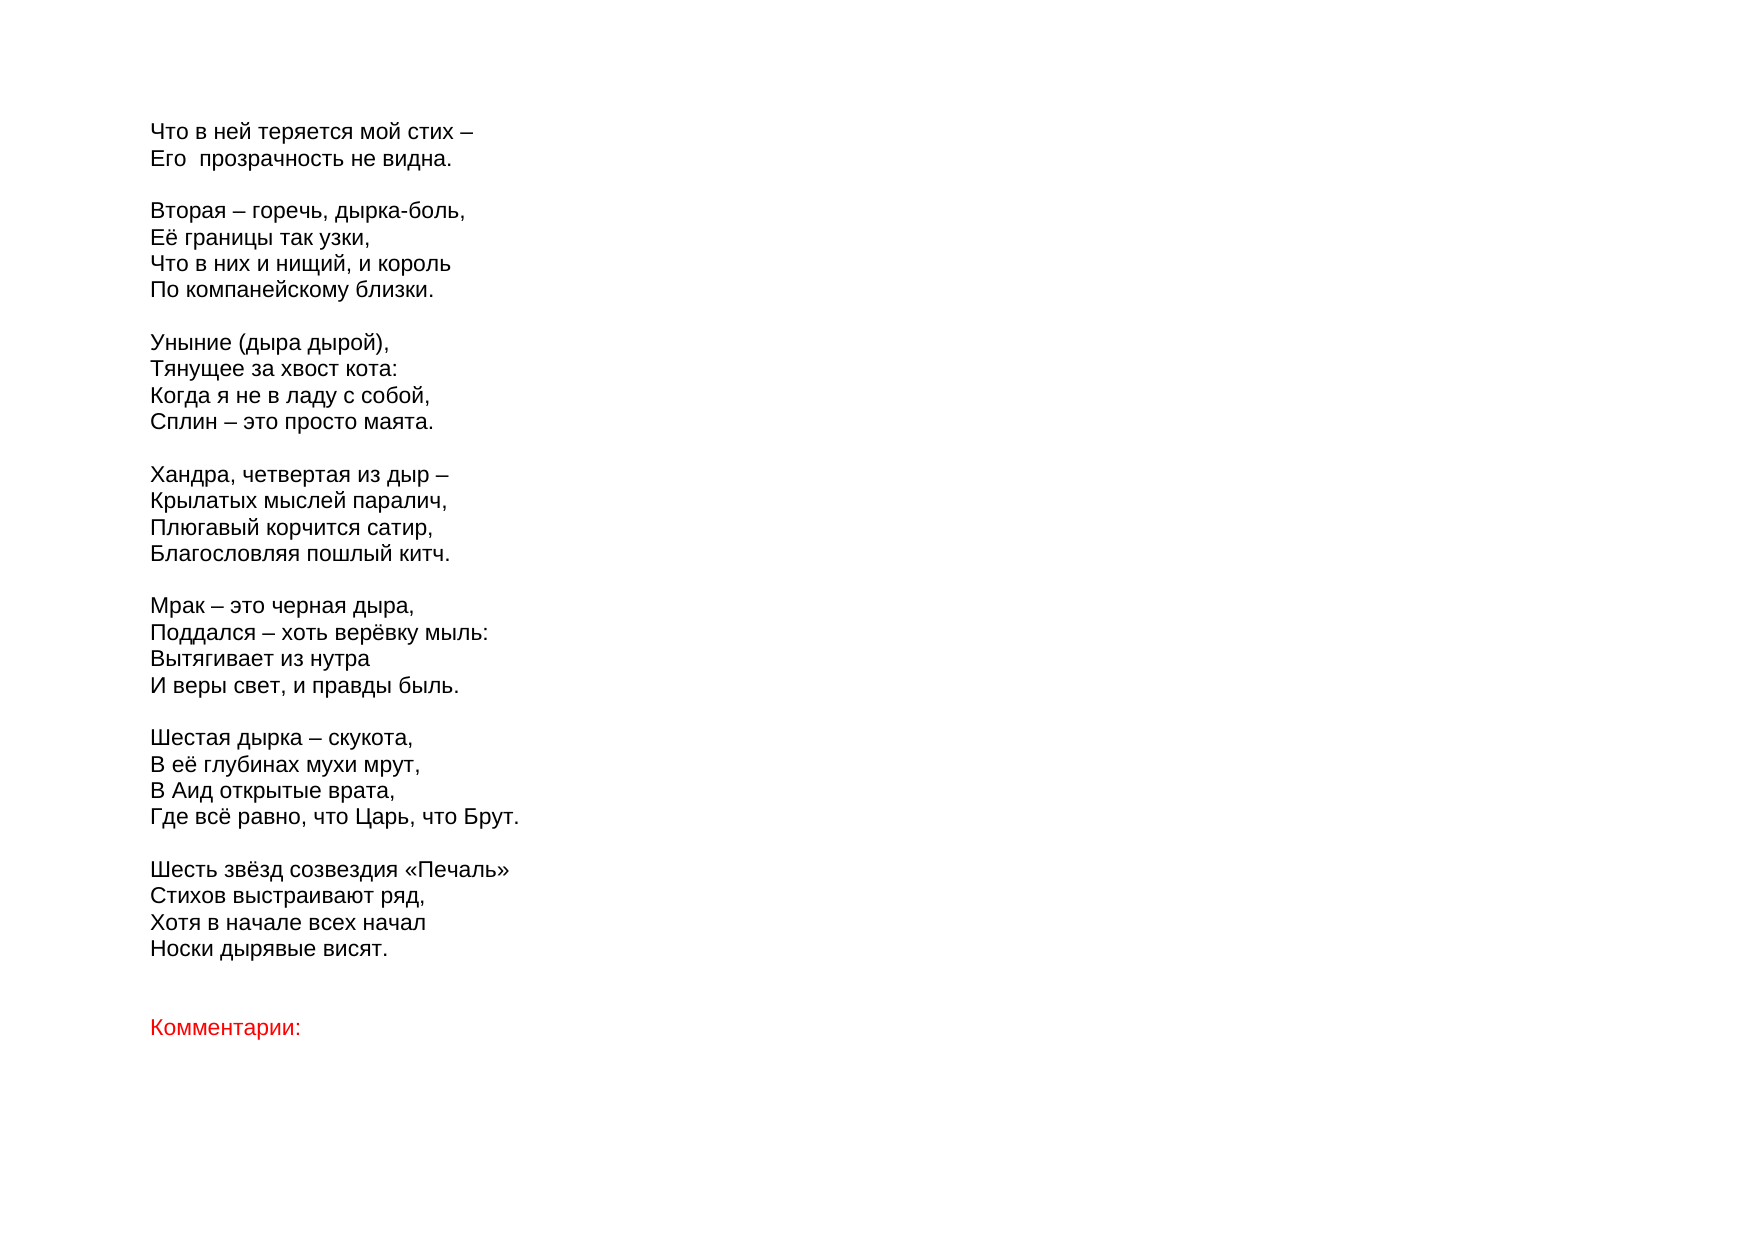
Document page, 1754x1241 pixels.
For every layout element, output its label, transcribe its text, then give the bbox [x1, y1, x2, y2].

text Что в ней теряется мой стих – [150, 118, 1604, 144]
text И веры свет, и правды быль. [150, 672, 1604, 698]
text Стихов выстраивают ряд, [150, 882, 1604, 909]
text Поддался – хоть верёвку мыль: [150, 619, 1604, 645]
text Тянущее за хвост кота: [150, 355, 1604, 382]
text В её глубинах мухи мрут, [150, 751, 1604, 777]
text Крылатых мыслей паралич, [150, 487, 1604, 513]
text Вторая – горечь, дырка-боль, [150, 197, 1604, 223]
text В Аид открытые врата, [150, 777, 1604, 803]
text Шестая дырка – скукота, [150, 724, 1604, 751]
text Плюгавый корчится сатир, [150, 513, 1604, 540]
text Вытягивает из нутра [150, 645, 1604, 672]
text Благословляя пошлый китч. [150, 540, 1604, 566]
text Хандра, четвертая из дыр – [150, 461, 1604, 487]
text Носки дырявые висят. [150, 935, 1604, 961]
text Комментарии: [150, 1014, 1604, 1041]
text Уныние (дыра дырой), [150, 329, 1604, 355]
text Где всё равно, что Царь, что Брут. [150, 803, 1604, 830]
text Когда я не в ладу с собой, [150, 382, 1604, 408]
text Хотя в начале всех начал [150, 909, 1604, 935]
text Шесть звёзд созвездия «Печаль» [150, 856, 1604, 882]
text Её границы так узки, [150, 223, 1604, 250]
text Мрак – это черная дыра, [150, 592, 1604, 619]
text Сплин – это просто маята. [150, 408, 1604, 434]
text Что в них и нищий, и король [150, 250, 1604, 276]
text Его прозрачность не видна. [150, 144, 1604, 171]
text По компанейскому близки. [150, 276, 1604, 303]
